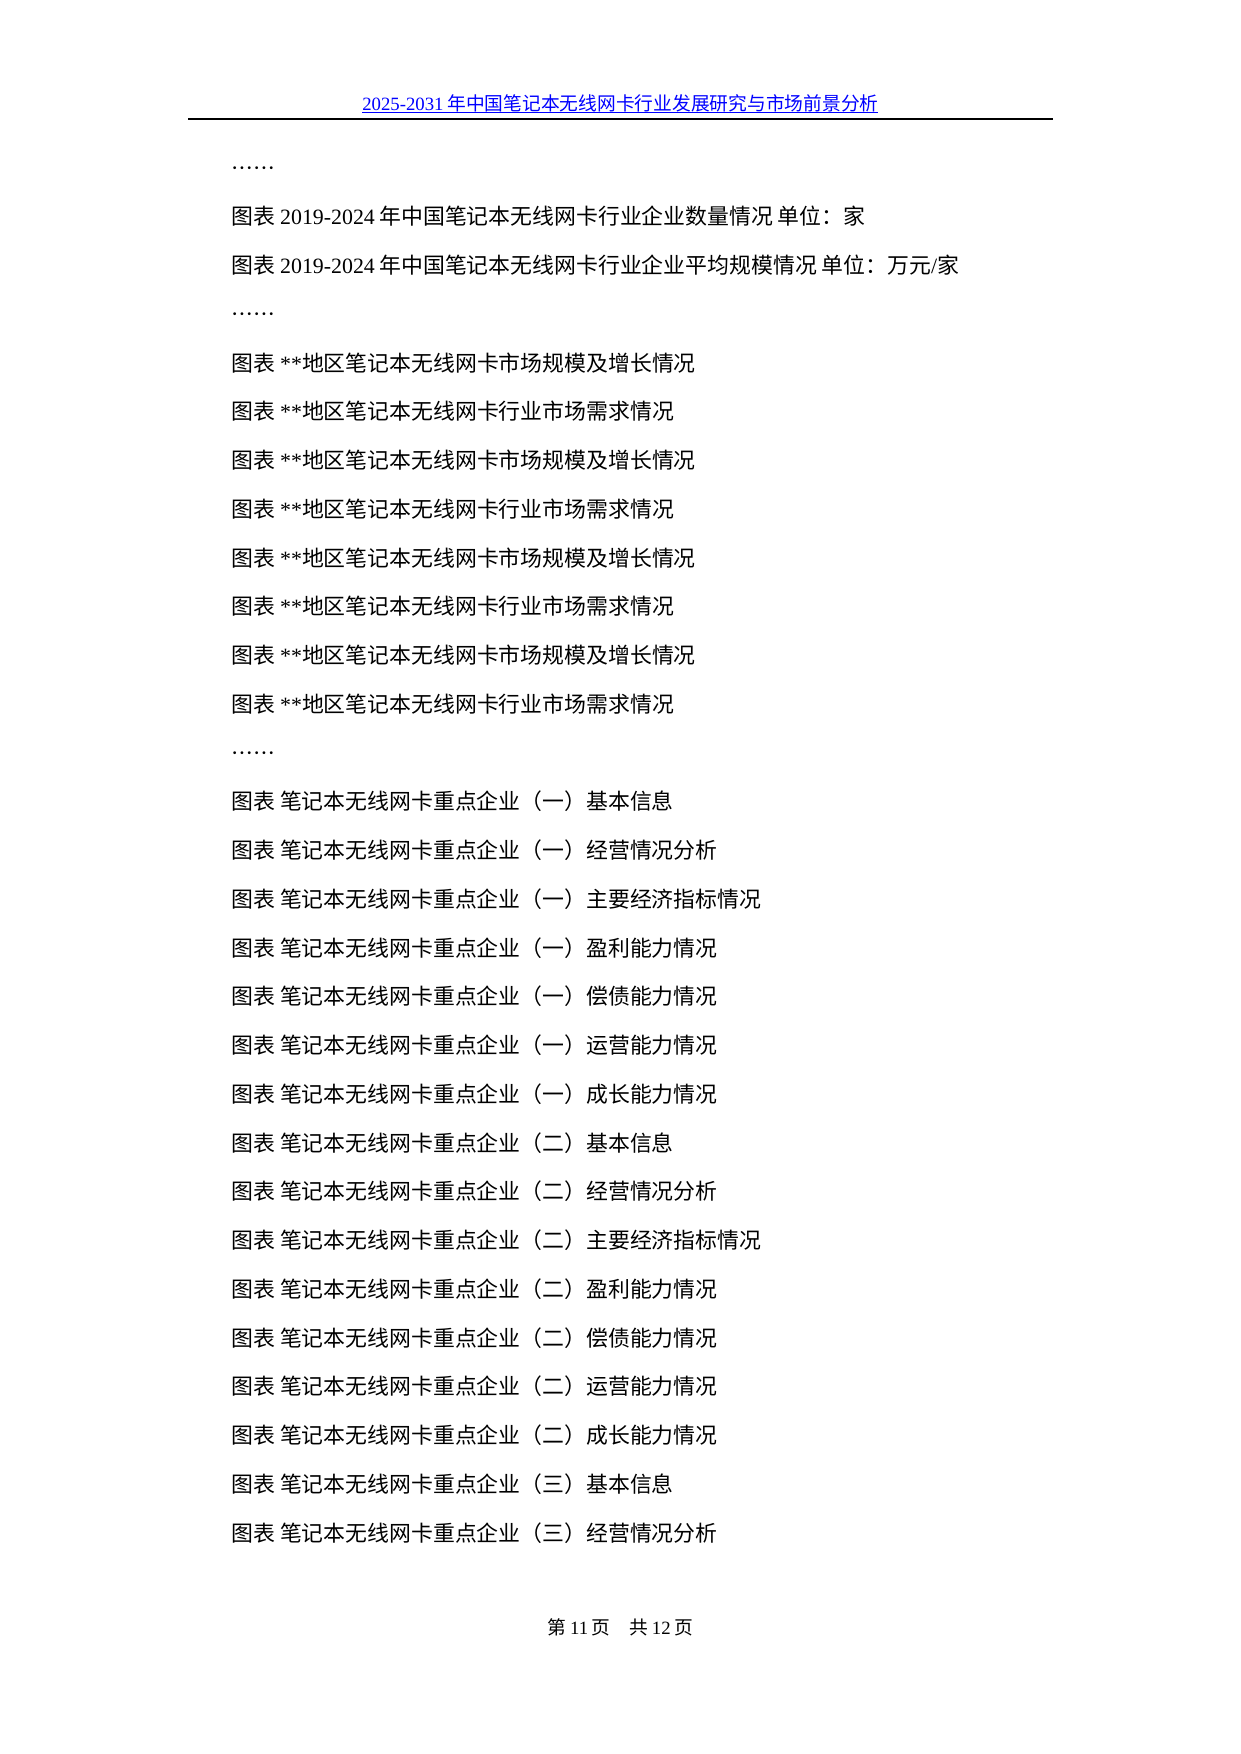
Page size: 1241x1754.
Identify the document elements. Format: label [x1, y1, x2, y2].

text [187, 150, 1053, 1548]
